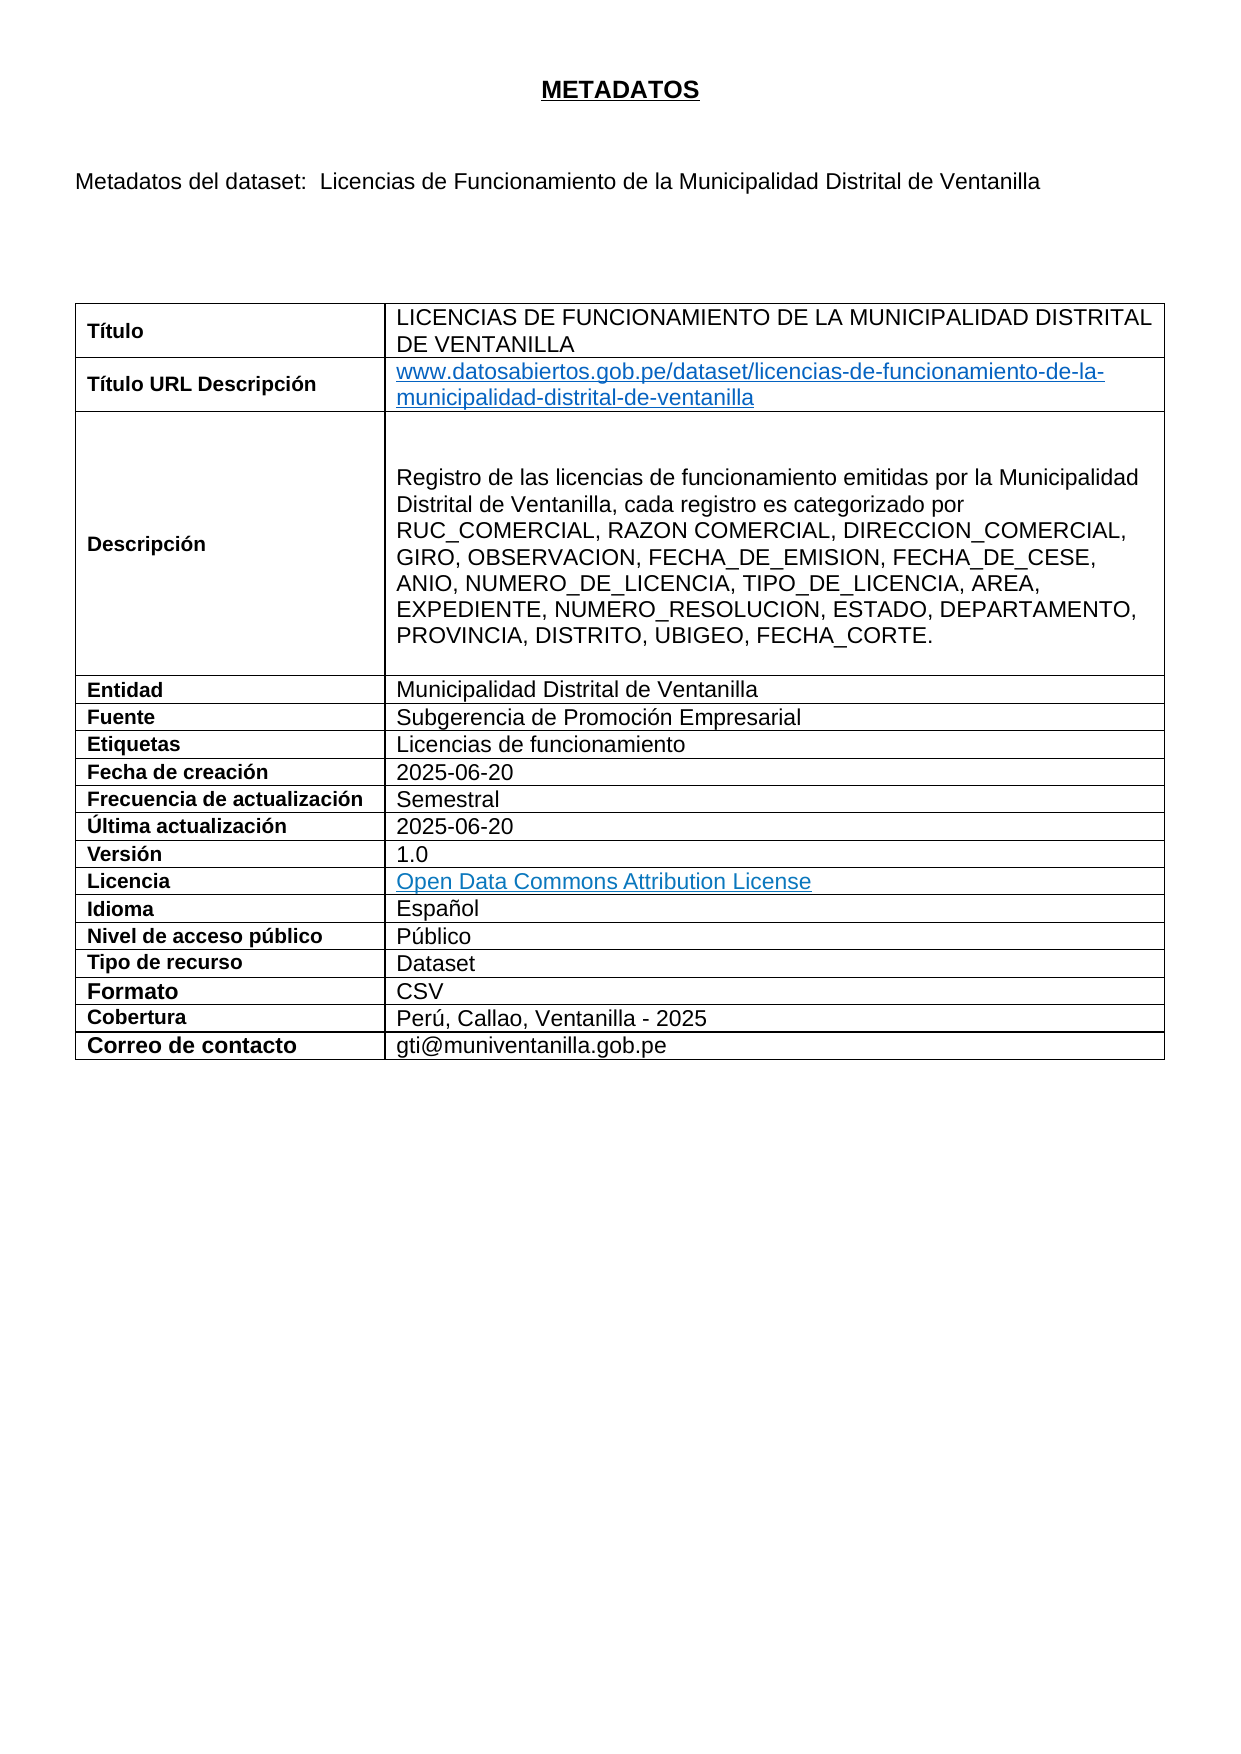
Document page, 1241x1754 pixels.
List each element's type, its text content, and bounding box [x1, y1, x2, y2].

table_cell Última actualización [76, 813, 384, 839]
table_cell Versión [76, 841, 384, 867]
table_cell Etiquetas [76, 731, 384, 757]
table_header Título [76, 304, 384, 357]
table_cell Municipalidad Distrital de Ventanilla [386, 676, 1164, 703]
table_cell Semestral [386, 786, 1164, 812]
table_header LICENCIAS DE FUNCIONAMIENTO DE LA MUNICIPALIDAD DISTRITAL DE VENTANILLA [386, 304, 1164, 357]
table_cell Licencias de funcionamiento [386, 731, 1164, 757]
table_cell Entidad [76, 676, 384, 703]
table_cell Subgerencia de Promoción Empresarial [386, 704, 1164, 730]
table_cell Público [386, 923, 1164, 949]
table_cell Open Data Commons Attribution License [386, 868, 1164, 894]
table_cell Correo de contacto [76, 1033, 384, 1059]
table_cell Perú, Callao, Ventanilla - 2025 [386, 1005, 1164, 1031]
table_cell 1.0 [386, 841, 1164, 867]
table_cell Cobertura [76, 1005, 384, 1031]
table_cell Español [386, 895, 1164, 922]
text METADATOS [75, 75, 1165, 104]
table_cell www.datosabiertos.gob.pe/dataset/licencias-de-funcionamiento-de-la-municipalidad-distrital-de-ventanilla [386, 358, 1164, 411]
table_cell Formato [76, 978, 384, 1004]
table_cell CSV [386, 978, 1164, 1004]
text Metadatos del dataset: Licencias de Funcionamiento de la Municipalidad Distrital de Ventanilla [75, 168, 1165, 194]
table_cell Descripción [76, 412, 384, 675]
table_cell Idioma [76, 895, 384, 922]
table_cell Nivel de acceso público [76, 923, 384, 949]
table_cell Fuente [76, 704, 384, 730]
table_cell Fecha de creación [76, 759, 384, 785]
table_cell Frecuencia de actualización [76, 786, 384, 812]
table_cell Tipo de recurso [76, 950, 384, 977]
table_cell Registro de las licencias de funcionamiento emitidas por la Municipalidad Distrital de Ventanilla, cada registro es categorizado por RUC_COMERCIAL, RAZON COMERCIAL, DIRECCION_COMERCIAL, GIRO, OBSERVACION, FECHA_DE_EMISION, FECHA_DE_CESE, ANIO, NUMERO_DE_LICENCIA, TIPO_DE_LICENCIA, AREA, EXPEDIENTE, NUMERO_RESOLUCION, ESTADO, DEPARTAMENTO, PROVINCIA, DISTRITO, UBIGEO, FECHA_CORTE. [386, 412, 1164, 675]
table_cell 2025-06-20 [386, 813, 1164, 839]
table_cell Título URL Descripción [76, 358, 384, 411]
table_cell 2025-06-20 [386, 759, 1164, 785]
table_cell gti@muniventanilla.gob.pe [386, 1033, 1164, 1059]
table_cell Licencia [76, 868, 384, 894]
table_cell Dataset [386, 950, 1164, 977]
